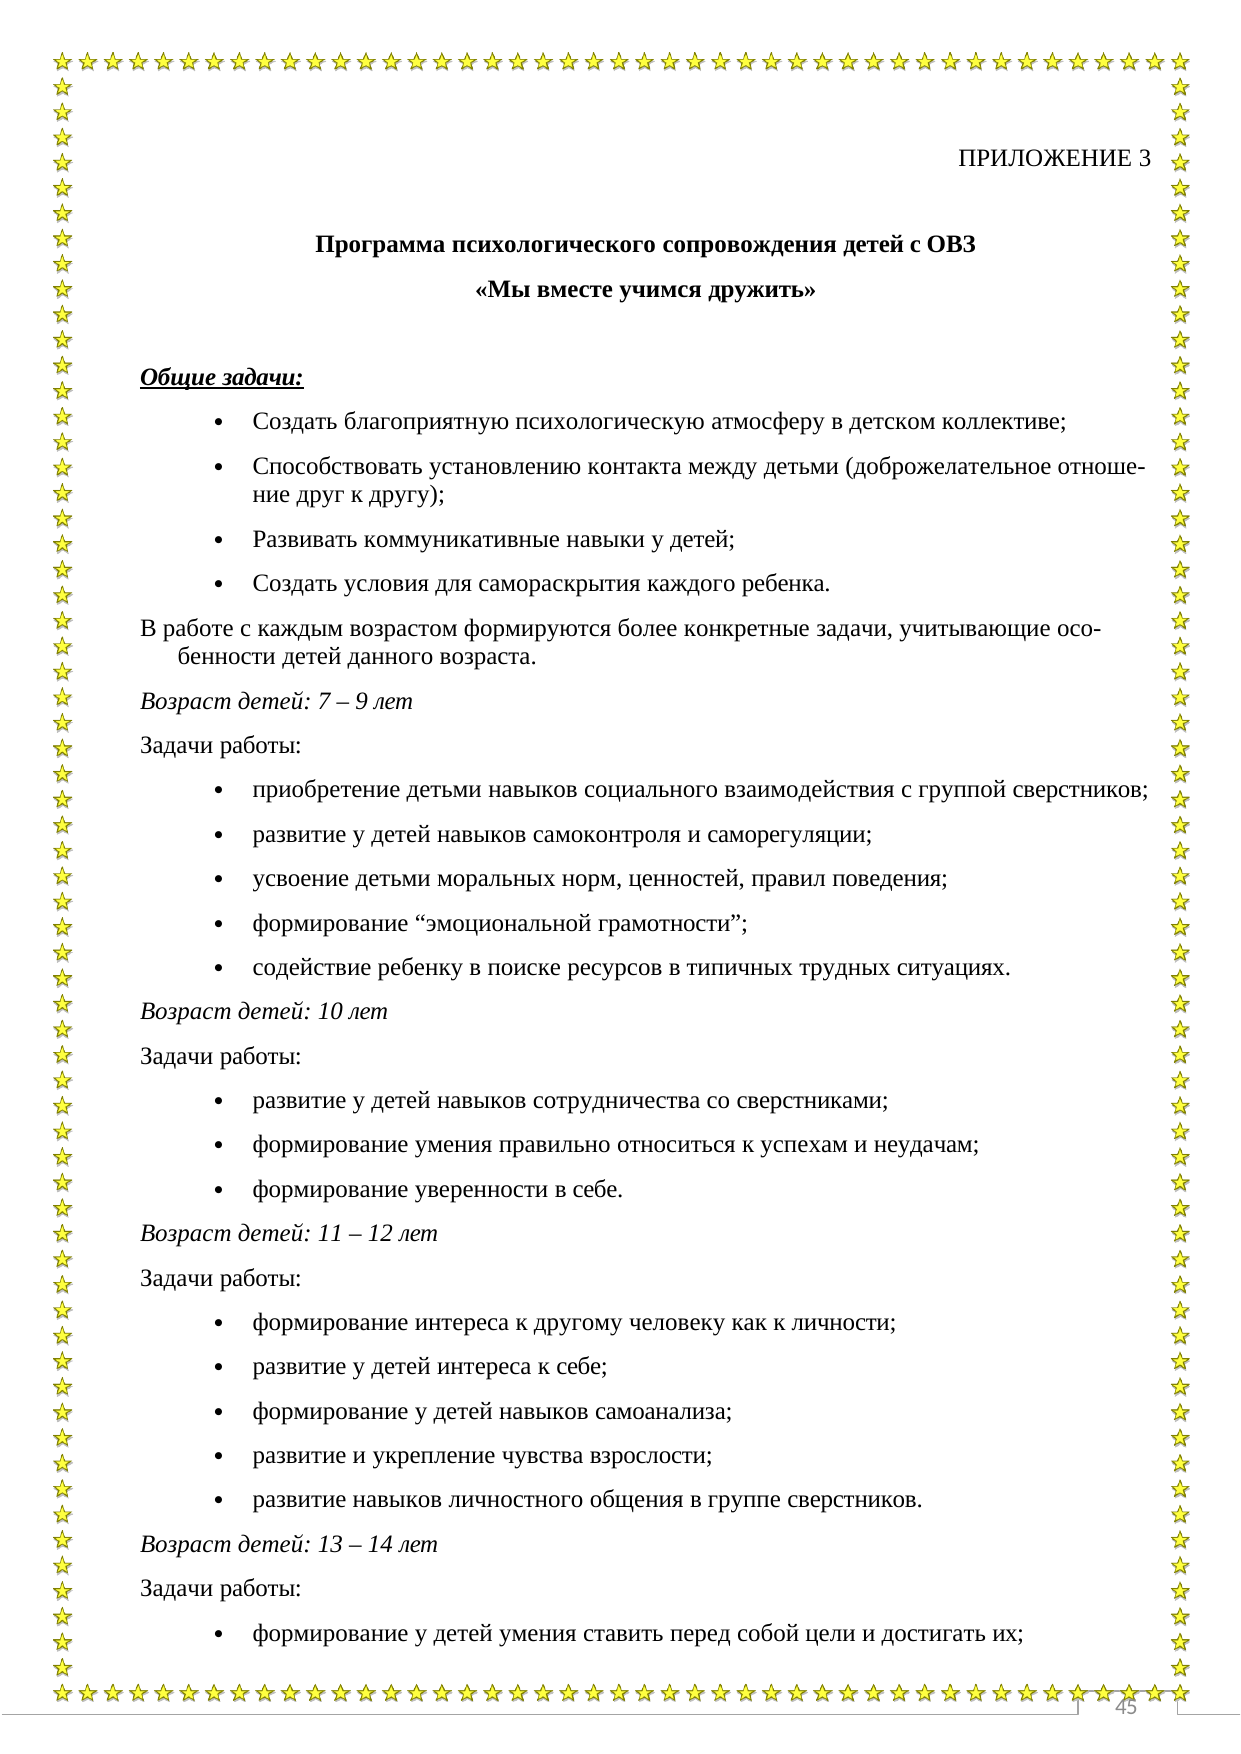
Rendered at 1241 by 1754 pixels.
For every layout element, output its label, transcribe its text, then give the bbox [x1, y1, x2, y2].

list развитие у детей навыков самоконтроля и саморегуляции; [215, 819, 1196, 848]
list Развивать коммуникативные навыки у детей; [215, 524, 1196, 552]
text ПРИЛОЖЕНИЕ 3 [215, 143, 1152, 171]
text Задачи работы: [140, 1573, 1196, 1602]
list формирование у детей умения ставить перед собой цели и достигать их; [215, 1618, 1196, 1646]
list развитие у детей навыков сотрудничества со сверстниками; [215, 1085, 1196, 1114]
list формирование умения правильно относиться к успехам и неудачам; [215, 1129, 1196, 1158]
text Задачи работы: [140, 1041, 1196, 1070]
list усвоение детьми моральных норм, ценностей, правил поведения; [215, 863, 1196, 892]
list Создать благоприятную психологическую атмосферу в детском коллективе; [215, 406, 1196, 435]
text Задачи работы: [140, 1263, 1196, 1291]
text В работе с каждым возрастом формируются более конкретные задачи, учитывающие осо- бенности детей данного возраста. [140, 613, 1152, 670]
list формирование уверенности в себе. [215, 1174, 1196, 1203]
list формирование “эмоциональной грамотности”; [215, 908, 1196, 936]
list формирование интереса к другому человеку как к личности; [215, 1307, 1196, 1336]
list приобретение детьми навыков социального взаимодействия с группой сверстников; [215, 774, 1196, 803]
text Возраст детей: 13 – 14 лет [140, 1529, 1196, 1558]
list Способствовать установлению контакта между детьми (доброжелательное отноше- ние друг к другу); [215, 451, 1146, 508]
text Задачи работы: [140, 730, 1196, 759]
text Общие задачи: [140, 362, 1196, 391]
subtitle Программа психологического сопровождения детей с ОВЗ [95, 229, 1196, 258]
text Возраст детей: 10 лет [140, 996, 1196, 1025]
text Возраст детей: 11 – 12 лет [140, 1218, 1196, 1247]
list Создать условия для самораскрытия каждого ребенка. [215, 568, 1196, 597]
list развитие у детей интереса к себе; [215, 1351, 1196, 1380]
list содействие ребенку в поиске ресурсов в типичных трудных ситуациях. [215, 952, 1196, 981]
text «Мы вместе учимся дружить» [95, 274, 1196, 302]
list формирование у детей навыков самоанализа; [215, 1396, 1196, 1424]
list развитие навыков личностного общения в группе сверстников. [215, 1484, 1196, 1513]
list развитие и укрепление чувства взрослости; [215, 1440, 1196, 1469]
picture [53, 52, 1190, 1702]
text Возраст детей: 7 – 9 лет [140, 686, 1196, 714]
